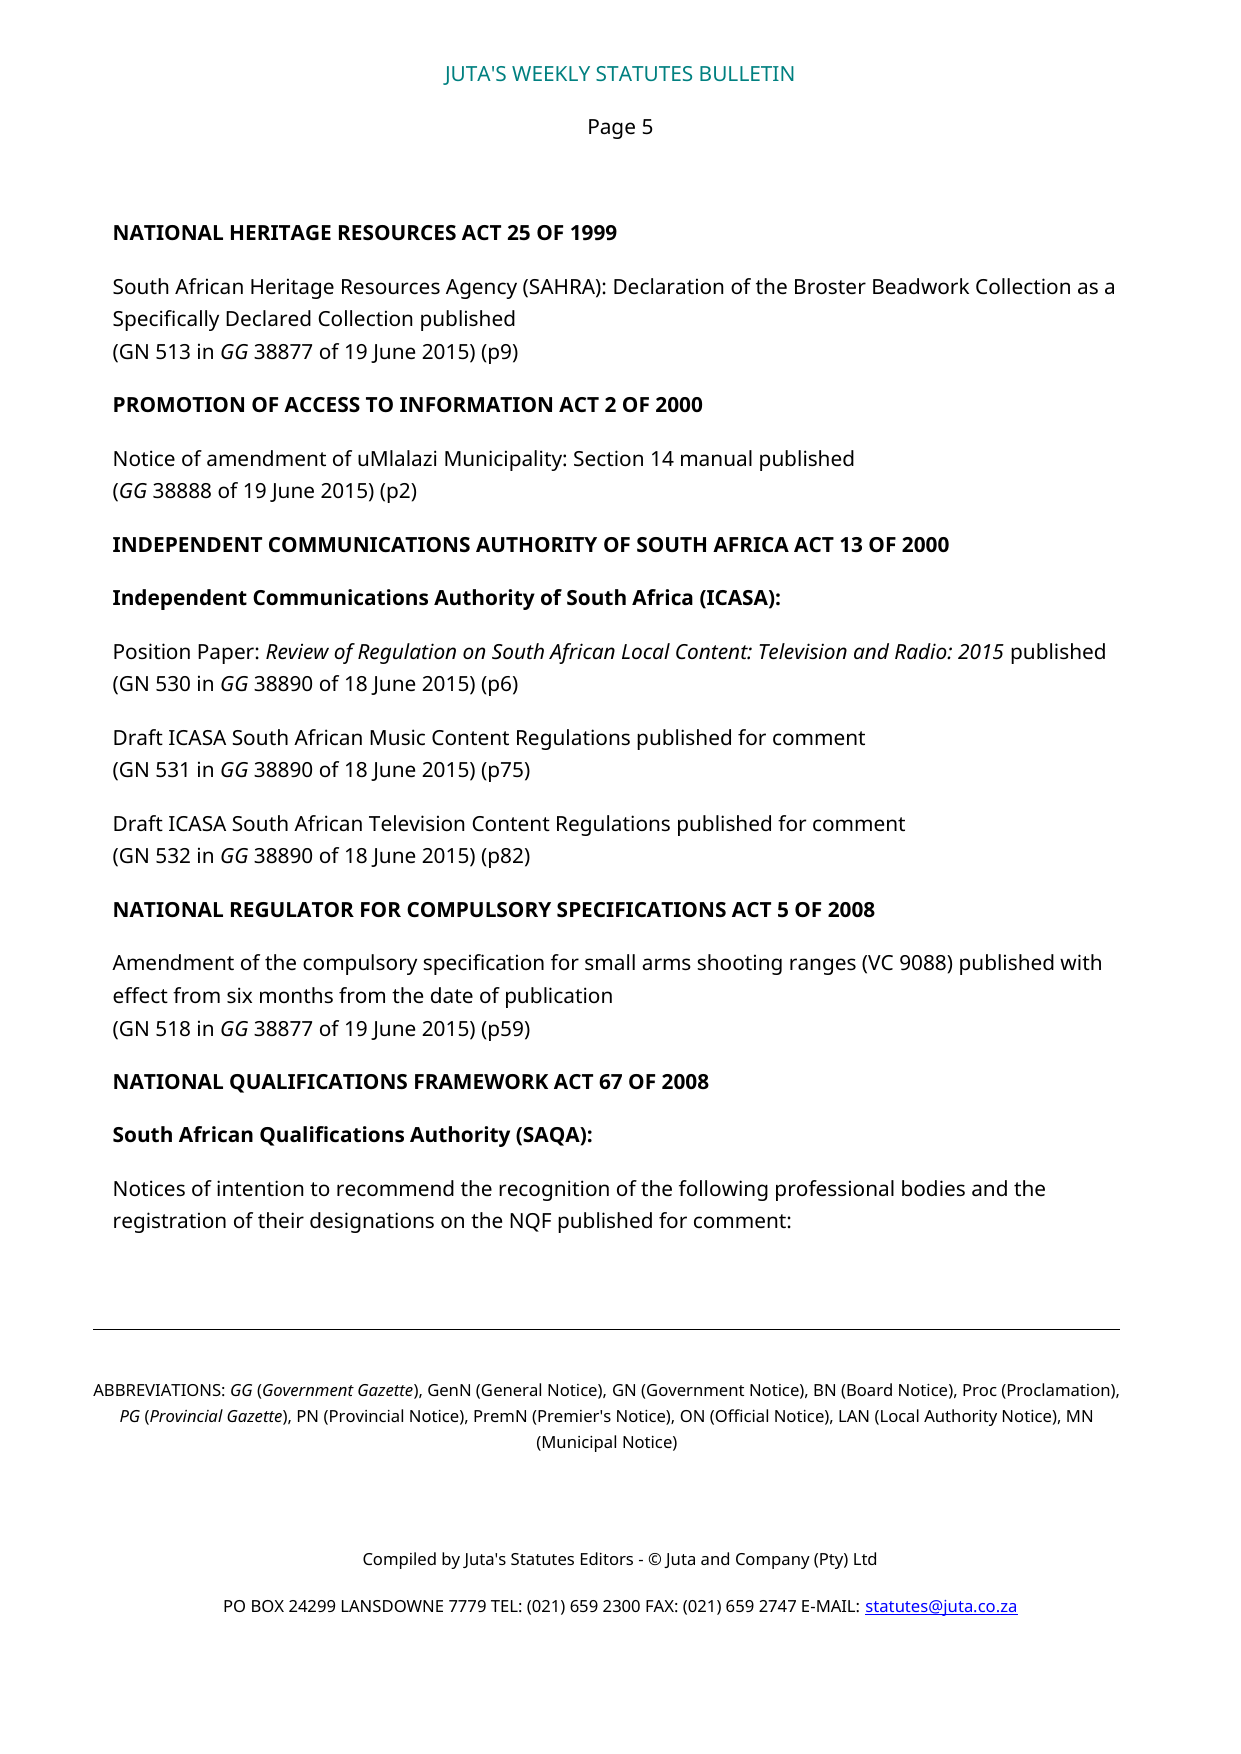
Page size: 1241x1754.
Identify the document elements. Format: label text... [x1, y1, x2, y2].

text Draft ICASA South African Music Content Regulations published for comment (GN 531 in GG 38890 of 18 June 2015) (p75) [112, 723, 1128, 784]
text Draft ICASA South African Television Content Regulations published for comment (GN 532 in GG 38890 of 18 June 2015) (p82) [112, 809, 1128, 870]
text Amendment of the compulsory specification for small arms shooting ranges (VC 9088) published with effect from six months from the date of publication (GN 518 in GG 38877 of 19 June 2015) (p59) [112, 948, 1128, 1042]
text Notices of intention to recommend the recognition of the following professional bodies and the registration of their designations on the NQF published for comment: [112, 1174, 1128, 1235]
text South African Qualifications Authority (SAQA): [112, 1121, 1128, 1149]
text NATIONAL HERITAGE RESOURCES ACT 25 OF 1999 [112, 218, 1128, 247]
text Position Paper: Review of Regulation on South African Local Content: Television and Radio: 2015 published (GN 530 in GG 38890 of 18 June 2015) (p6) [112, 637, 1128, 698]
text INDEPENDENT COMMUNICATIONS AUTHORITY OF SOUTH AFRICA ACT 13 OF 2000 [112, 530, 1128, 558]
text NATIONAL QUALIFICATIONS FRAMEWORK ACT 67 OF 2008 [112, 1067, 1128, 1096]
text Independent Communications Authority of South Africa (ICASA): [112, 583, 1128, 612]
text Notice of amendment of uMlalazi Municipality: Section 14 manual published (GG 38888 of 19 June 2015) (p2) [112, 444, 1128, 505]
text South African Heritage Resources Agency (SAHRA): Declaration of the Broster Beadwork Collection as a Specifically Declared Collection published (GN 513 in GG 38877 of 19 June 2015) (p9) [112, 272, 1128, 366]
text PROMOTION OF ACCESS TO INFORMATION ACT 2 OF 2000 [112, 391, 1128, 419]
text NATIONAL REGULATOR FOR COMPULSORY SPECIFICATIONS ACT 5 OF 2008 [112, 895, 1128, 923]
